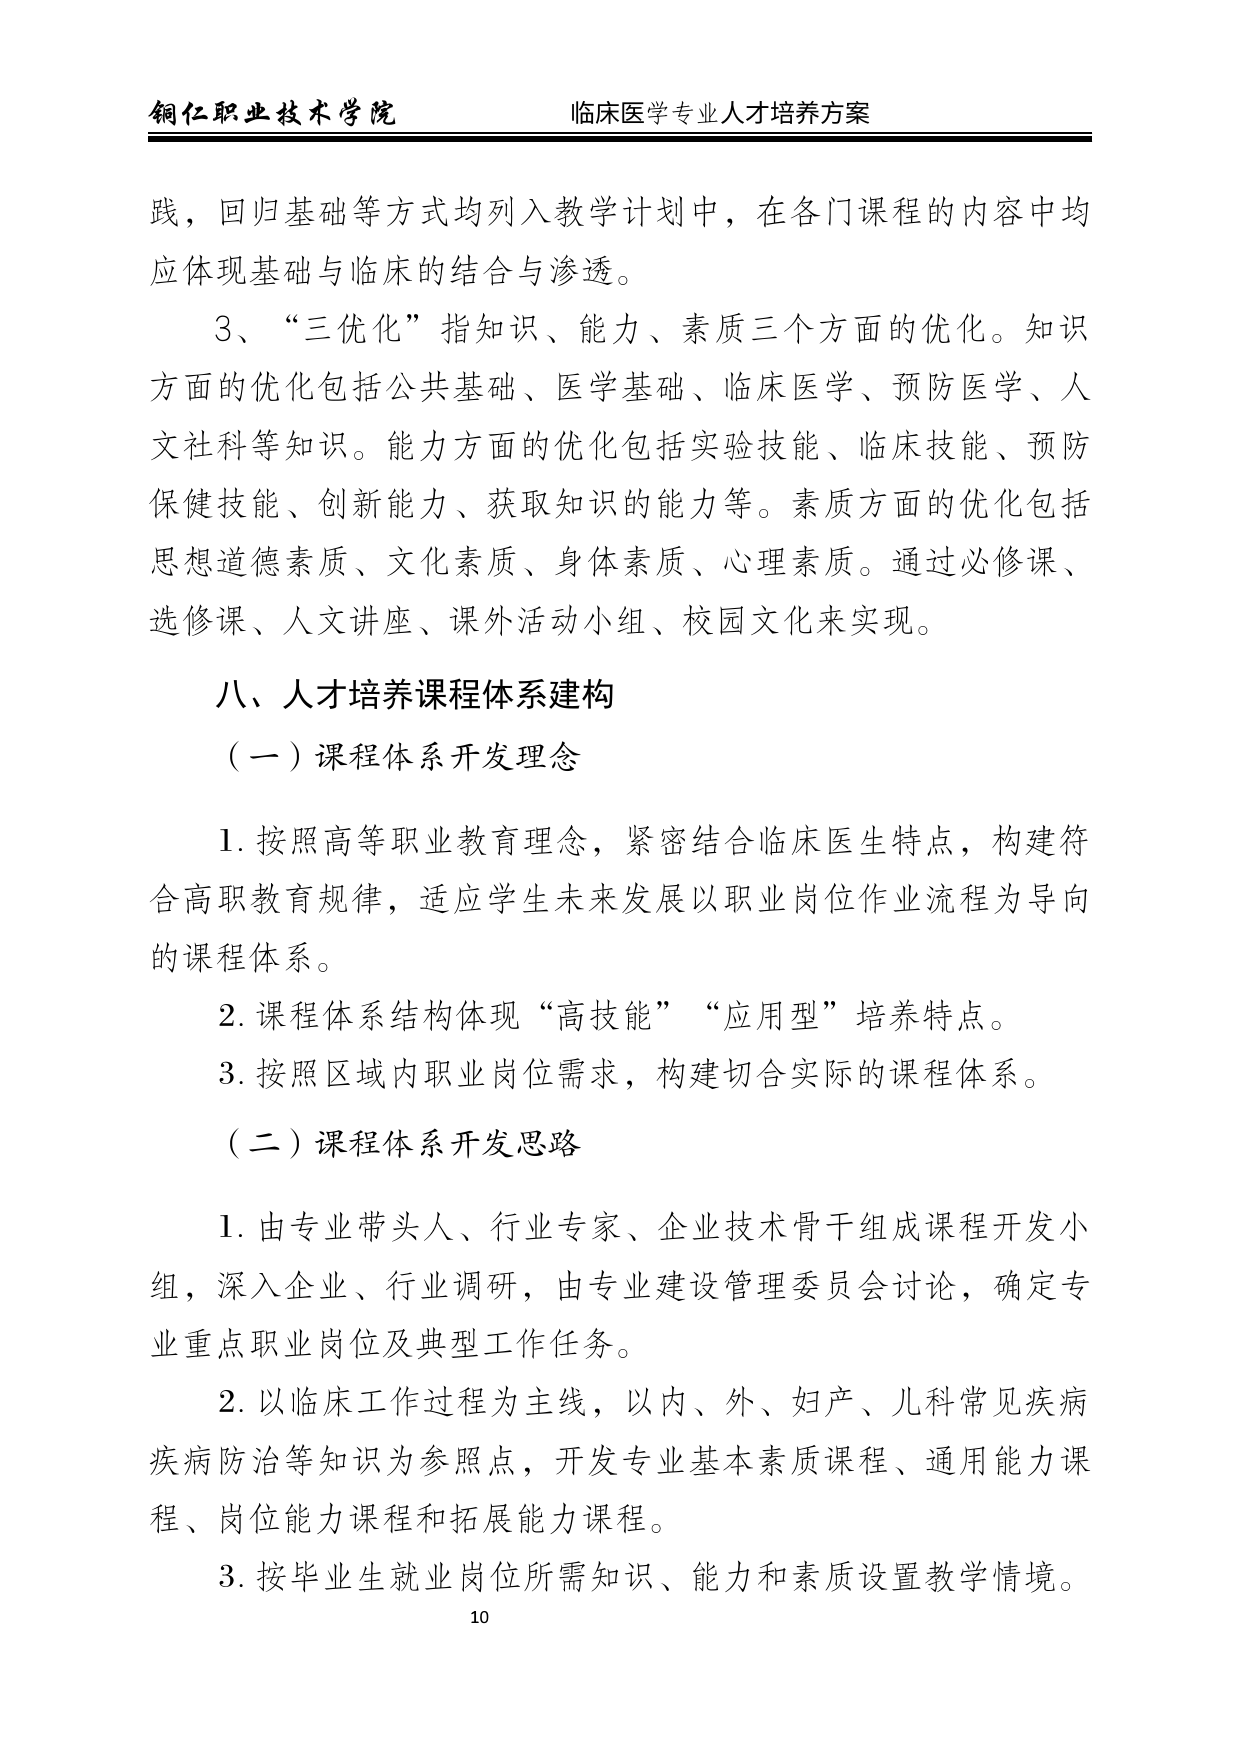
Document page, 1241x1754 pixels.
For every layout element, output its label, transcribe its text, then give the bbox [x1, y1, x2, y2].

text ⒊按照区域内职业岗位需求，构建切合实际的课程体系。 [148, 1039, 1092, 1097]
subtitle （二）课程体系开发思路 [148, 1127, 1092, 1163]
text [148, 1542, 1092, 1600]
text ⒉课程体系结构体现“高技能”“应用型”培养特点。 [148, 981, 1092, 1039]
subtitle 八、人才培养课程体系建构 [148, 673, 1092, 711]
text ⒈由专业带头人、行业专家、企业技术骨干组成课程开发小组，深入企业、行业调研，由专业建设管理委员会讨论，确定专业重点职业岗位及典型工作任务。 [148, 1192, 1092, 1367]
text ⒉以临床工作过程为主线，以内、外、妇产、儿科常见疾病疾病防治等知识为参照点，开发专业基本素质课程、通用能力课程、岗位能力课程和拓展能力课程。 [148, 1367, 1092, 1542]
text 3、“三优化”指知识、能力、素质三个方面的优化。知识方面的优化包括公共基础、医学基础、临床医学、预防医学、人文社科等知识。能力方面的优化包括实验技能、临床技能、预防保健技能、创新能力、获取知识的能力等。素质方面的优化包括思想道德素质、文化素质、身体素质、心理素质。通过必修课、选修课、人文讲座、课外活动小组、校园文化来实现。 [148, 294, 1092, 644]
text ⒈按照高等职业教育理念，紧密结合临床医生特点，构建符合高职教育规律，适应学生未来发展以职业岗位作业流程为导向的课程体系。 [148, 806, 1092, 981]
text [148, 177, 1092, 294]
subtitle （一）课程体系开发理念 [148, 740, 1092, 777]
